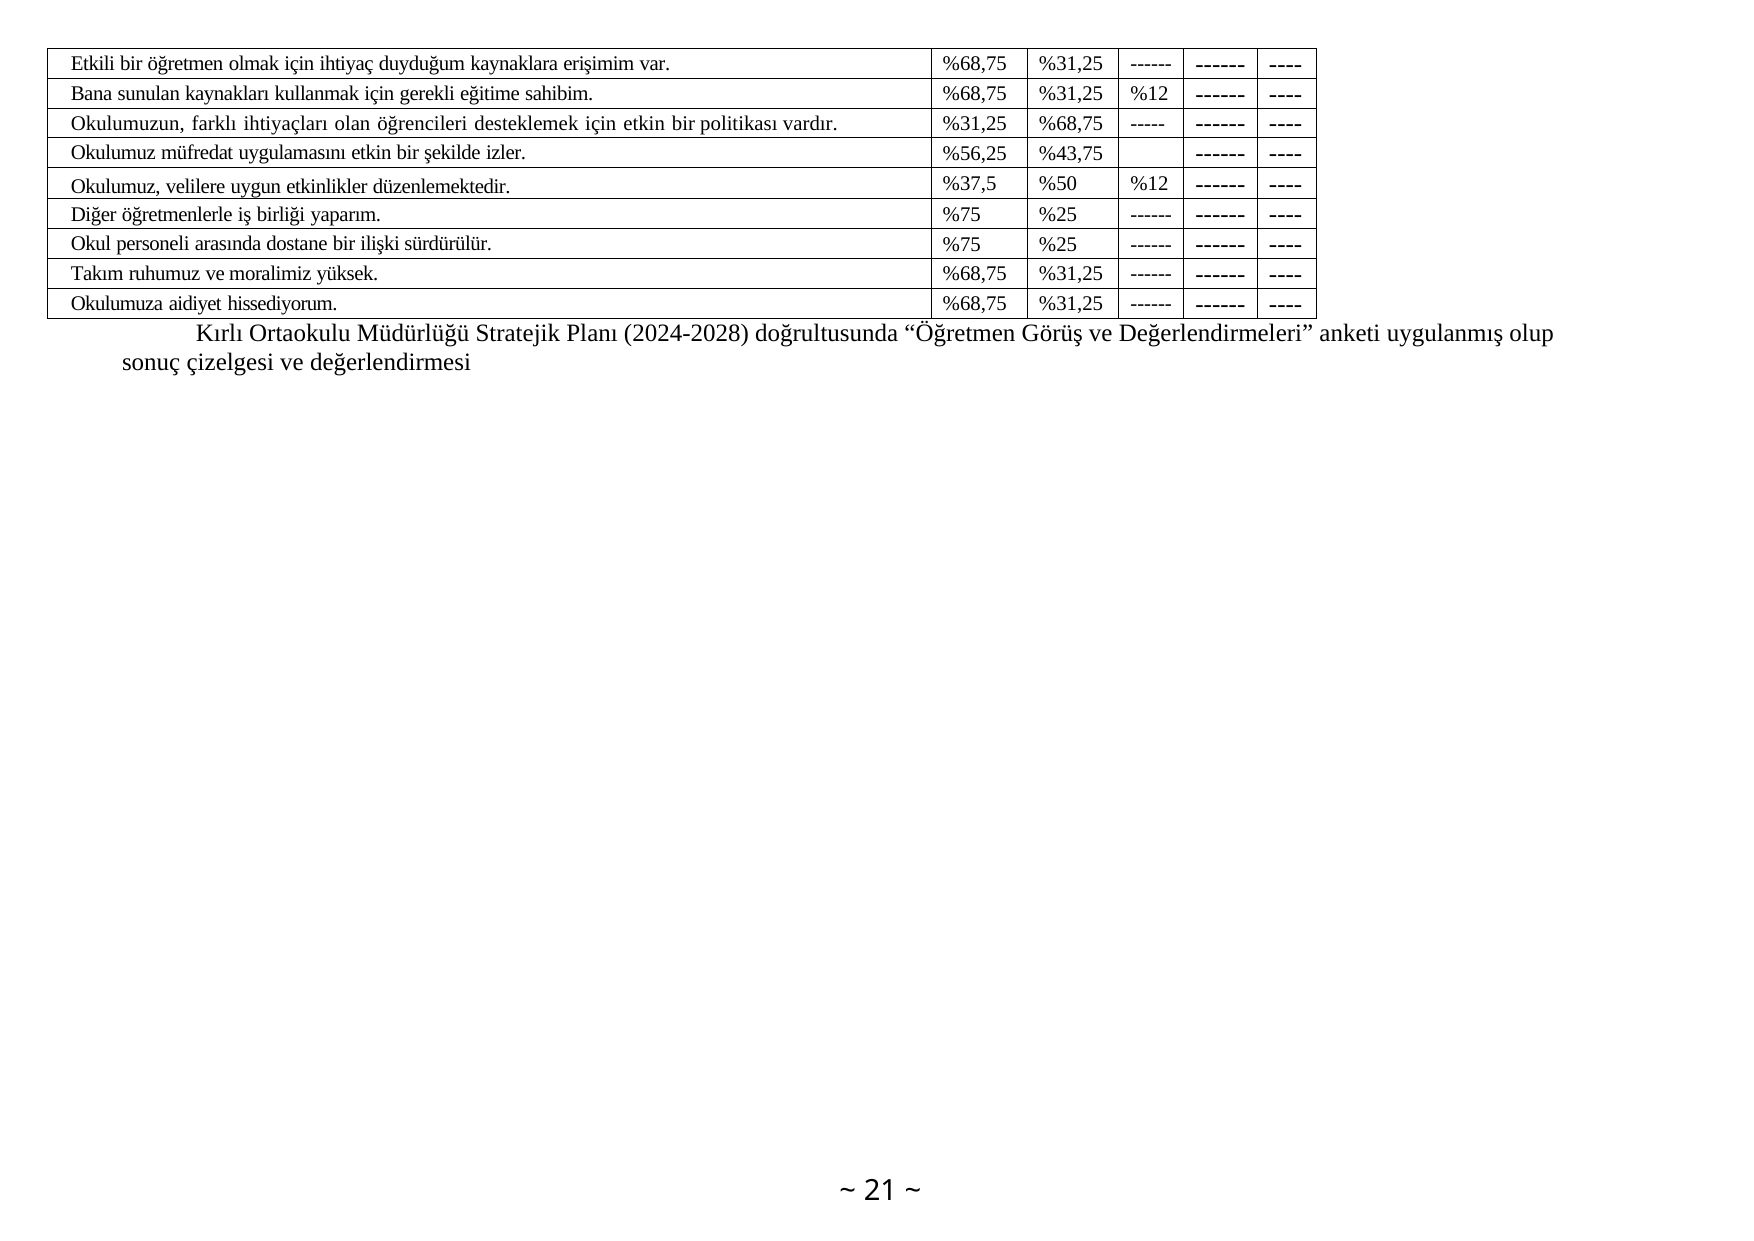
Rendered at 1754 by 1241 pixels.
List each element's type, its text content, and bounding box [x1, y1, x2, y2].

table_cell %25 [1028, 229, 1118, 258]
table_cell %31,25 [1028, 289, 1118, 317]
table_cell ---- [1258, 229, 1316, 258]
table_cell ---- [1258, 49, 1316, 78]
table_cell %75 [932, 199, 1027, 228]
table_cell ---- [1258, 109, 1316, 137]
table_cell %68,75 [1028, 109, 1118, 137]
table_cell Okulumuz, velilere uygun etkinlikler düzenlemektedir. [48, 168, 931, 198]
table_cell ------ [1184, 49, 1257, 78]
table_cell ----- [1119, 109, 1183, 137]
table_cell ------ [1119, 289, 1183, 317]
table_cell ------ [1184, 109, 1257, 137]
table_cell ---- [1258, 79, 1316, 107]
table_cell Okul personeli arasında dostane bir ilişki sürdürülür. [48, 229, 931, 258]
table_cell %68,75 [932, 259, 1027, 288]
table_cell %31,25 [1028, 79, 1118, 107]
table_cell %37,5 [932, 168, 1027, 198]
table_cell ------ [1184, 229, 1257, 258]
table_cell ------ [1184, 199, 1257, 228]
table_cell %31,25 [932, 109, 1027, 137]
table_cell ---- [1258, 289, 1316, 317]
table_cell %31,25 [1028, 259, 1118, 288]
table_cell Okulumuza aidiyet hissediyorum. [48, 289, 931, 317]
table_cell ------ [1119, 259, 1183, 288]
table_cell ---- [1258, 199, 1316, 228]
text Kırlı Ortaokulu Müdürlüğü Stratejik Planı (2024-2028) doğrultusunda “Öğretmen Görüş ve Değerlendirmeleri” anketi uygulanmış olup sonuç çizelgesi ve değerlendirmesi [122, 318, 1583, 376]
table_cell ---- [1258, 168, 1316, 198]
table_cell ---- [1258, 259, 1316, 288]
table_cell ------ [1184, 259, 1257, 288]
table_cell ------ [1184, 79, 1257, 107]
table_cell Okulumuzun, farklı ihtiyaçları olan öğrencileri desteklemek için etkin bir politikası vardır. [48, 109, 931, 137]
table_cell ------ [1119, 199, 1183, 228]
table_cell [1119, 138, 1183, 167]
table_cell ------ [1184, 168, 1257, 198]
table_cell ------ [1184, 138, 1257, 167]
table_cell Okulumuz müfredat uygulamasını etkin bir şekilde izler. [48, 138, 931, 167]
table_cell %68,75 [932, 289, 1027, 317]
table_cell %56,25 [932, 138, 1027, 167]
table_cell %75 [932, 229, 1027, 258]
table_cell %68,75 [932, 79, 1027, 107]
table_cell ------ [1119, 229, 1183, 258]
table_cell %12 [1119, 79, 1183, 107]
table_cell Bana sunulan kaynakları kullanmak için gerekli eğitime sahibim. [48, 79, 931, 107]
table_cell Etkili bir öğretmen olmak için ihtiyaç duyduğum kaynaklara erişimim var. [48, 49, 931, 78]
table_cell Diğer öğretmenlerle iş birliği yaparım. [48, 199, 931, 228]
table_cell Takım ruhumuz ve moralimiz yüksek. [48, 259, 931, 288]
table_cell %43,75 [1028, 138, 1118, 167]
table_cell %31,25 [1028, 49, 1118, 78]
table_cell ------ [1119, 49, 1183, 78]
table_cell %50 [1028, 168, 1118, 198]
table_cell %12 [1119, 168, 1183, 198]
table_cell ---- [1258, 138, 1316, 167]
table_cell ------ [1184, 289, 1257, 317]
table_cell %25 [1028, 199, 1118, 228]
table_cell %68,75 [932, 49, 1027, 78]
